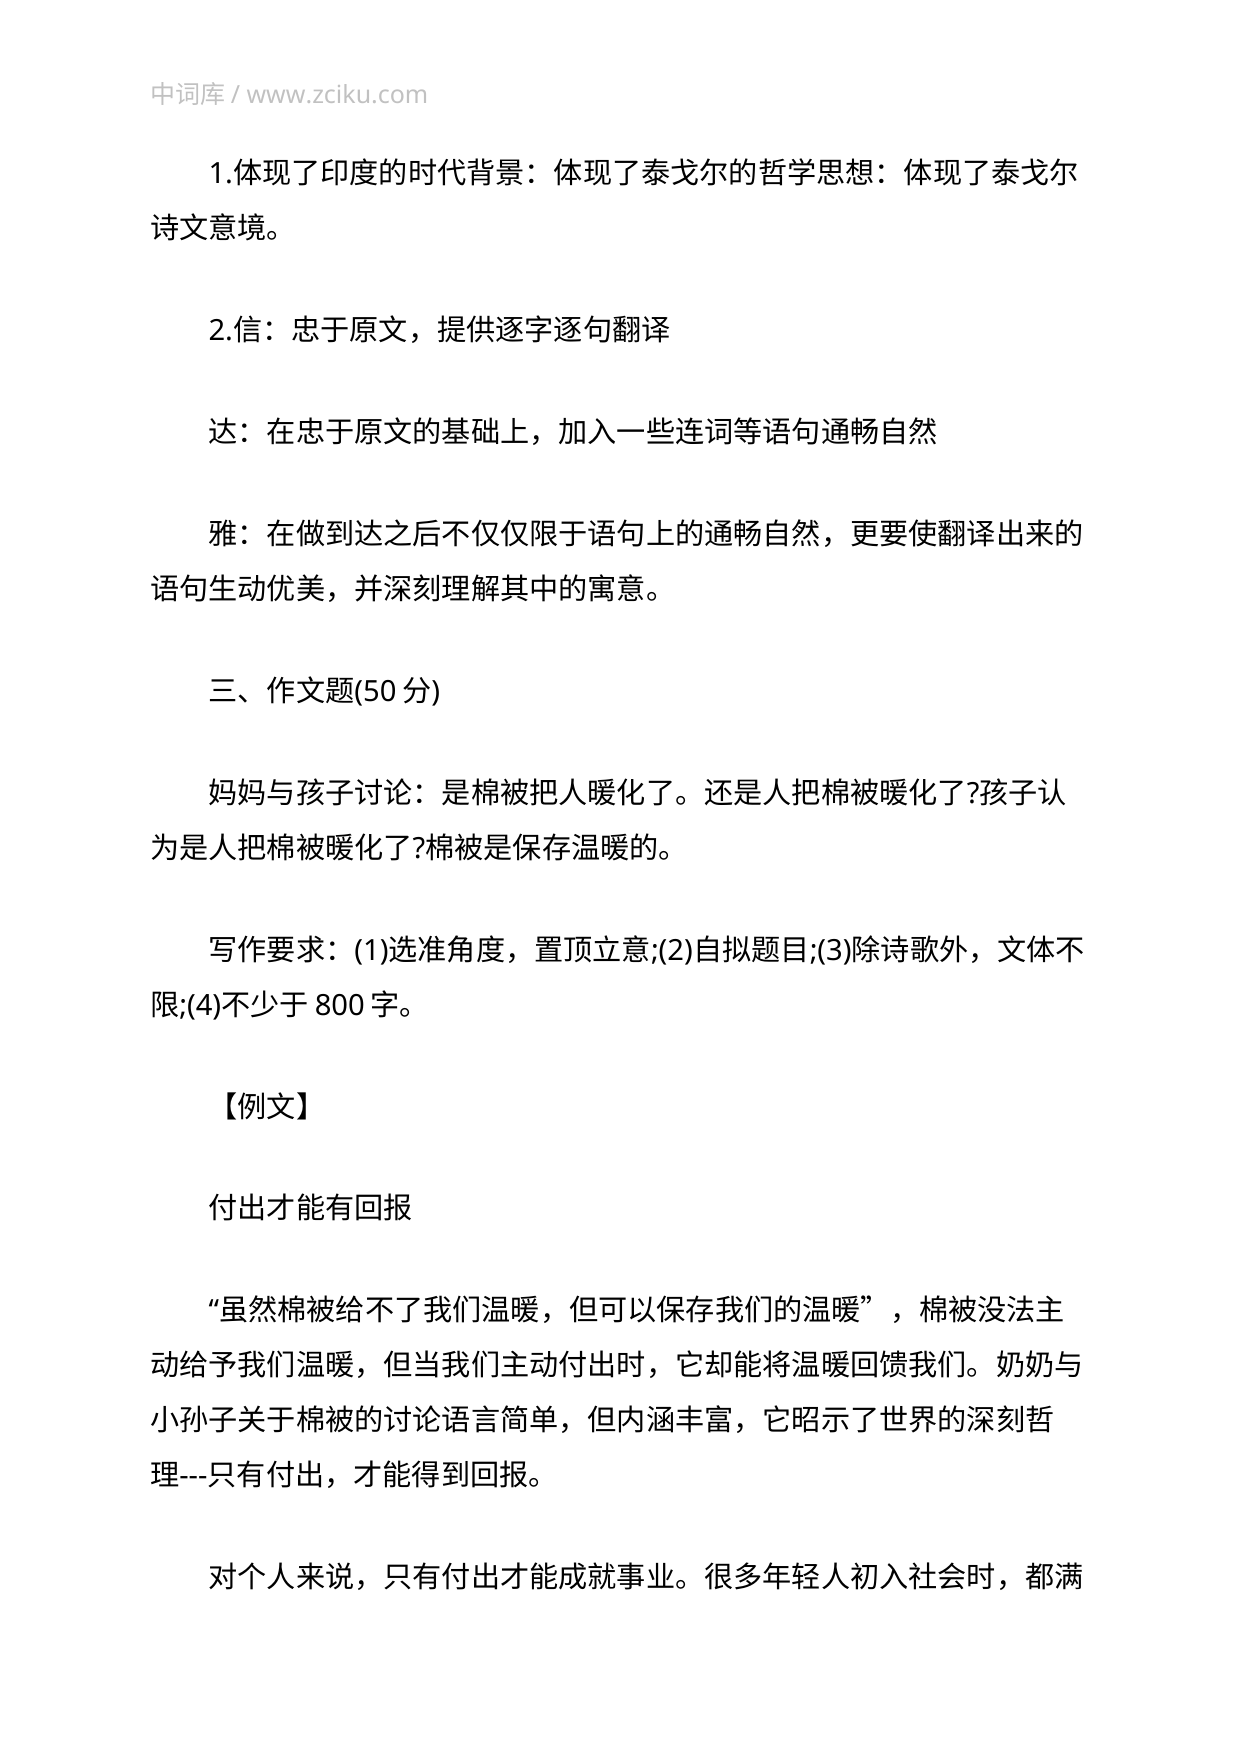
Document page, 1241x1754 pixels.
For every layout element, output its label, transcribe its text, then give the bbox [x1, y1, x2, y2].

text 2.信：忠于原文，提供逐字逐句翻译 [150, 307, 1090, 349]
text 1.体现了印度的时代背景：体现了泰戈尔的哲学思想：体现了泰戈尔诗文意境。 [150, 150, 1090, 247]
text 写作要求：(1)选准角度，置顶立意;(2)自拟题目;(3)除诗歌外，文体不限;(4)不少于800字。 [150, 926, 1090, 1023]
text 雅：在做到达之后不仅仅限于语句上的通畅自然，更要使翻译出来的语句生动优美，并深刻理解其中的寓意。 [150, 511, 1090, 608]
text “虽然棉被给不了我们温暖，但可以保存我们的温暖”，棉被没法主动给予我们温暖，但当我们主动付出时，它却能将温暖回馈我们。奶奶与小孙子关于棉被的讨论语言简单，但内涵丰富，它昭示了世界的深刻哲理---只有付出，才能得到回报。 [150, 1287, 1090, 1494]
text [150, 1553, 1090, 1596]
text 【例文】 [150, 1083, 1090, 1125]
text 达：在忠于原文的基础上，加入一些连词等语句通畅自然 [150, 409, 1090, 451]
text 付出才能有回报 [150, 1185, 1090, 1227]
text 妈妈与孩子讨论：是棉被把人暖化了。还是人把棉被暖化了?孩子认为是人把棉被暖化了?棉被是保存温暖的。 [150, 769, 1090, 867]
text 三、作文题(50分) [150, 667, 1090, 709]
